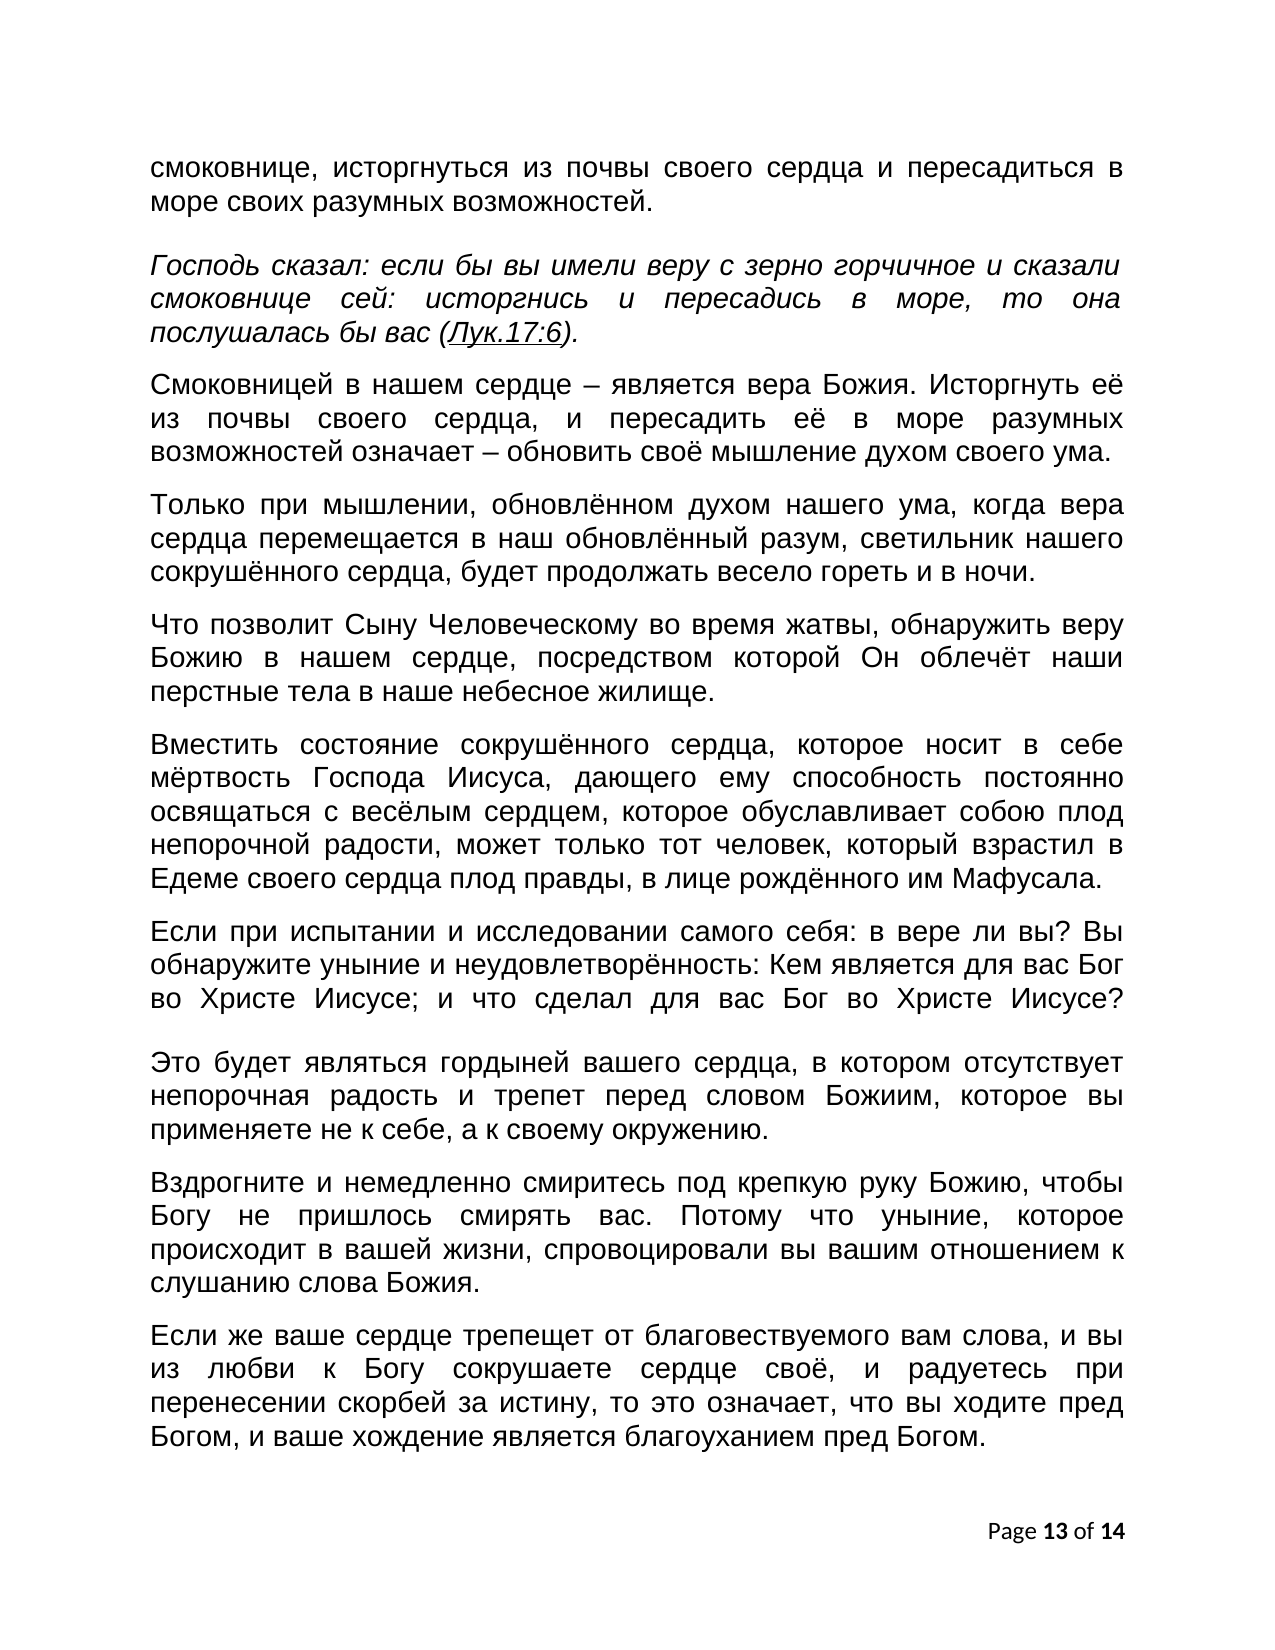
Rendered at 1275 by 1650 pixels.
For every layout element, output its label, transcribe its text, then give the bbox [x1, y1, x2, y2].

text Вздрогните и немедленно смиритесь под крепкую руку Божию, чтобы Богу не пришлось смирять вас. Потому что уныние, которое происходит в вашей жизни, спровоцировали вы вашим отношением к слушанию слова Божия. [150, 1164, 1125, 1299]
text Что позволит Сыну Человеческому во время жатвы, обнаружить веру Божию в нашем сердце, посредством которой Он облечёт наши перстные тела в наше небесное жилище. [150, 607, 1125, 708]
text Если при испытании и исследовании самого себя: в вере ли вы? Вы обнаружите уныние и неудовлетворённость: Кем является для вас Бог во Христе Иисусе; и что сделал для вас Бог во Христе Иисусе? [150, 914, 1125, 1045]
text Господь сказал: если бы вы имели веру с зерно горчичное и сказали смоковнице сей: исторгнись и пересадись в море, то она послушалась бы вас (Лук.17:6). [150, 248, 1125, 348]
text Смоковницей в нашем сердце – является вера Божия. Исторгнуть её из почвы своего сердца, и пересадить её в море разумных возможностей означает – обновить своё мышление духом своего ума. [150, 367, 1125, 468]
text Если же ваше сердце трепещет от благовествуемого вам слова, и вы из любви к Богу сокрушаете сердце своё, и радуетесь при перенесении скорбей за истину, то это означает, что вы ходите пред Богом, и ваше хождение является благоуханием пред Богом. [150, 1318, 1125, 1452]
text Только при мышлении, обновлённом духом нашего ума, когда вера сердца перемещается в наш обновлённый разум, светильник нашего сокрушённого сердца, будет продолжать весело гореть и в ночи. [150, 487, 1125, 588]
text Вместить состояние сокрушённого сердца, которое носит в себе мёртвость Господа Иисуса, дающего ему способность постоянно освящаться с весёлым сердцем, которое обуславливает собою плод непорочной радости, может только тот человек, который взрастил в Едеме своего сердца плод правды, в лице рождённого им Мафусала. [150, 727, 1125, 894]
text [150, 150, 1125, 217]
text Это будет являться гордыней вашего сердца, в котором отсутствует непорочная радость и трепет перед словом Божиим, которое вы применяете не к себе, а к своему окружению. [150, 1045, 1125, 1145]
